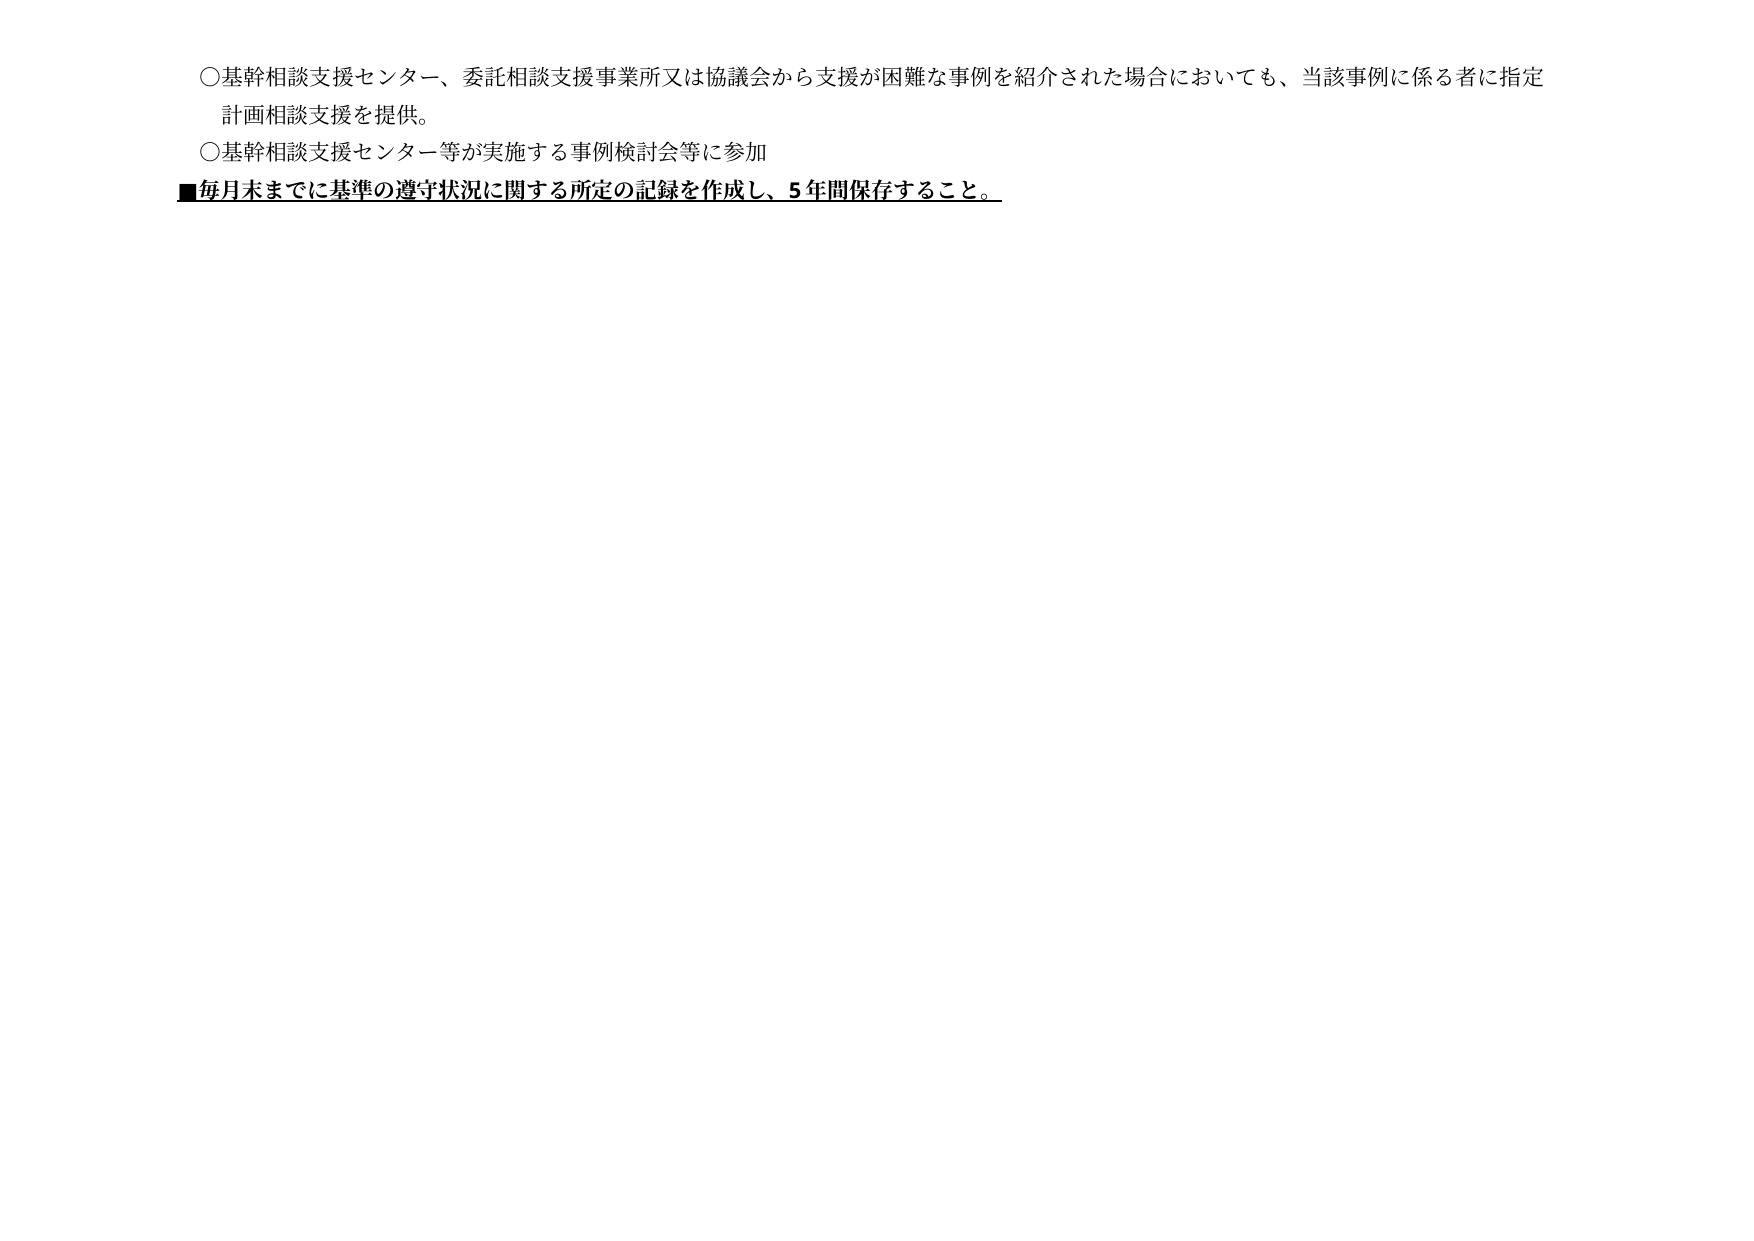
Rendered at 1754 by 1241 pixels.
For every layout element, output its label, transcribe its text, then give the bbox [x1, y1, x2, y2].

text ○基幹相談支援センター等が実施する事例検討会等に参加 [177, 133, 1547, 170]
text ○基幹相談支援センター、委託相談支援事業所又は協議会から支援が困難な事例を紹介された場合においても、当該事例に係る者に指定計画相談支援を提供。 [177, 58, 1547, 133]
text ■毎月末までに基準の遵守状況に関する所定の記録を作成し、5年間保存すること。 [177, 170, 1547, 208]
